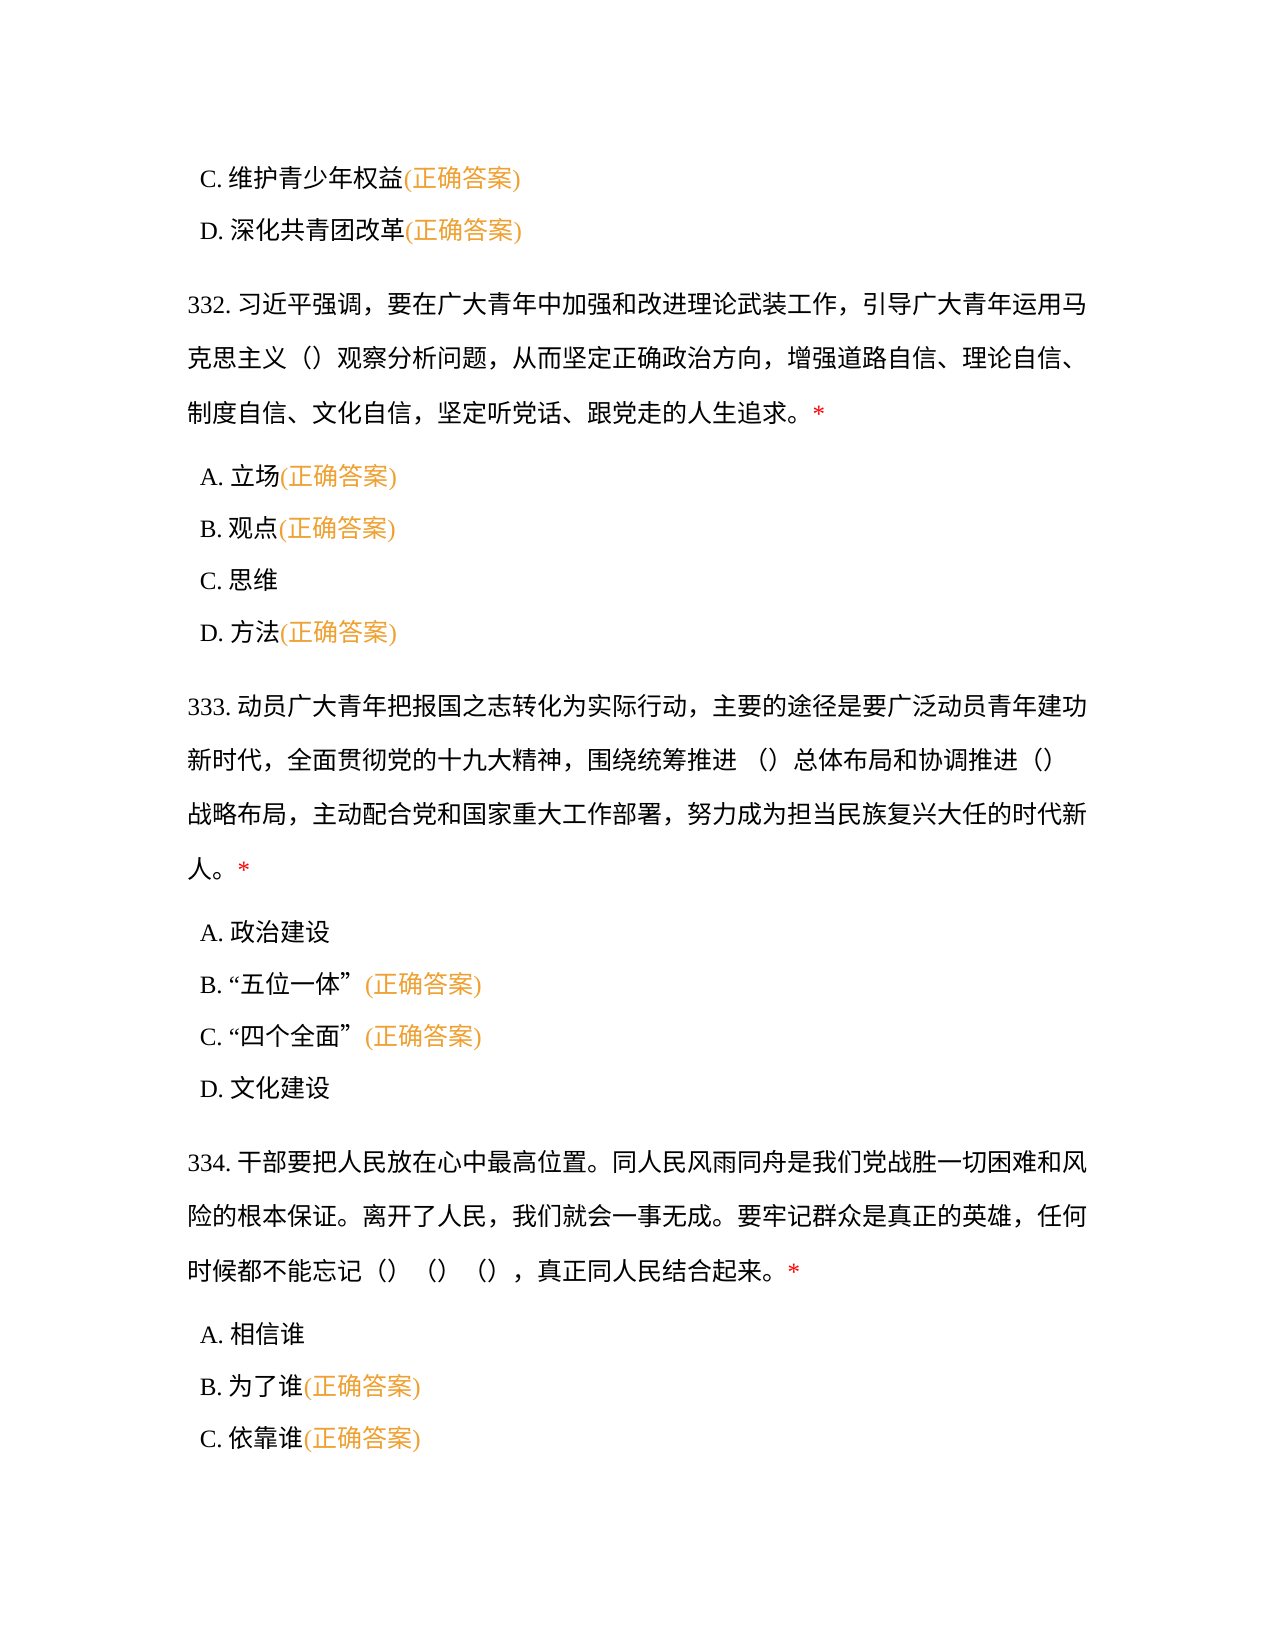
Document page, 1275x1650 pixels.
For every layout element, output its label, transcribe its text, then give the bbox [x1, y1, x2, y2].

table_cell D. 文化建设 [189, 1062, 1088, 1112]
table_cell B. 观点(正确答案) [189, 501, 1088, 552]
text 333. 动员广大青年把报国之志转化为实际行动，主要的途径是要广泛动员青年建功新时代，全面贯彻党的十九大精神，围绕统筹推进 （）总体布局和协调推进（）战略布局，主动配合党和国家重大工作部署，努力成为担当民族复兴大任的时代新人。* [187, 686, 1087, 886]
table_cell C. 维护青少年权益(正确答案) [189, 152, 1088, 202]
text 334. 干部要把人民放在心中最高位置。同人民风雨同舟是我们党战胜一切困难和风险的根本保证。离开了人民，我们就会一事无成。要牢记群众是真正的英雄，任何时候都不能忘记（）（）（），真正同人民结合起来。* [187, 1142, 1087, 1287]
table_cell C. “四个全面”(正确答案) [189, 1010, 1088, 1060]
table_cell C. 依靠谁(正确答案) [189, 1411, 1088, 1462]
table_cell D. 方法(正确答案) [189, 606, 1088, 656]
table_header A. 政治建设 [189, 905, 1088, 956]
table_header A. 相信谁 [189, 1307, 1088, 1358]
table_cell B. “五位一体”(正确答案) [189, 957, 1088, 1008]
table_cell D. 深化共青团改革(正确答案) [189, 204, 1088, 254]
table_header A. 立场(正确答案) [189, 449, 1088, 500]
text 332. 习近平强调，要在广大青年中加强和改进理论武装工作，引导广大青年运用马克思主义（）观察分析问题，从而坚定正确政治方向，增强道路自信、理论自信、制度自信、文化自信，坚定听党话、跟党走的人生追求。* [187, 284, 1087, 429]
table_cell C. 思维 [189, 553, 1088, 604]
table_cell B. 为了谁(正确答案) [189, 1359, 1088, 1410]
